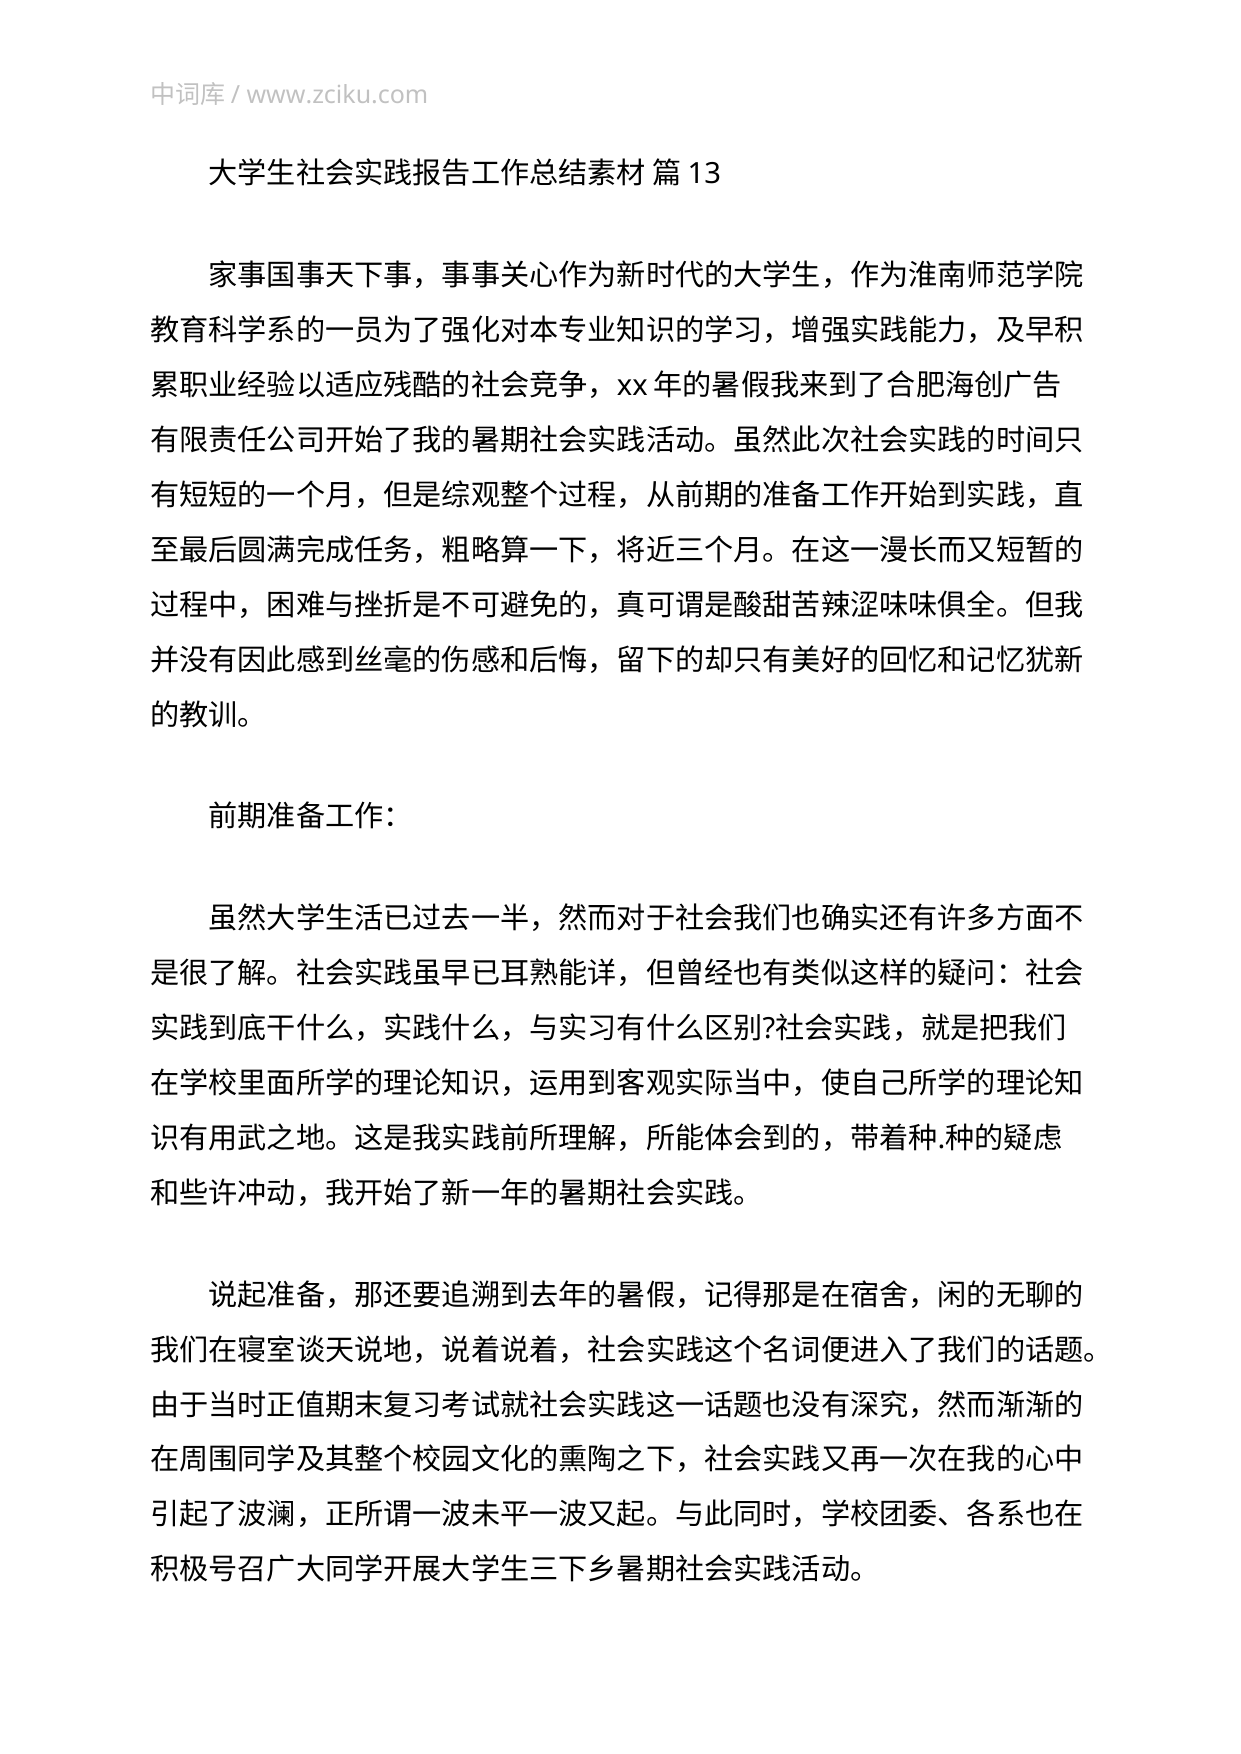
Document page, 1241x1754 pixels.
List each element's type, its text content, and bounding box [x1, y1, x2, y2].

text 说起准备，那还要追溯到去年的暑假，记得那是在宿舍，闲的无聊的我们在寝室谈天说地，说着说着，社会实践这个名词便进入了我们的话题。由于当时正值期末复习考试就社会实践这一话题也没有深究，然而渐渐的在周围同学及其整个校园文化的熏陶之下，社会实践又再一次在我的心中引起了波澜，正所谓一波未平一波又起。与此同时，学校团委、各系也在积极号召广大同学开展大学生三下乡暑期社会实践活动。 [150, 1271, 1090, 1588]
text 虽然大学生活已过去一半，然而对于社会我们也确实还有许多方面不是很了解。社会实践虽早已耳熟能详，但曾经也有类似这样的疑问：社会实践到底干什么，实践什么，与实习有什么区别?社会实践，就是把我们在学校里面所学的理论知识，运用到客观实际当中，使自己所学的理论知识有用武之地。这是我实践前所理解，所能体会到的，带着种.种的疑虑和些许冲动，我开始了新一年的暑期社会实践。 [150, 895, 1090, 1212]
text 前期准备工作： [150, 793, 1090, 835]
text 大学生社会实践报告工作总结素材 篇13 [150, 150, 1090, 192]
text 家事国事天下事，事事关心作为新时代的大学生，作为淮南师范学院教育科学系的一员为了强化对本专业知识的学习，增强实践能力，及早积累职业经验以适应残酷的社会竞争，xx年的暑假我来到了合肥海创广告有限责任公司开始了我的暑期社会实践活动。虽然此次社会实践的时间只有短短的一个月，但是综观整个过程，从前期的准备工作开始到实践，直至最后圆满完成任务，粗略算一下，将近三个月。在这一漫长而又短暂的过程中，困难与挫折是不可避免的，真可谓是酸甜苦辣涩味味俱全。但我并没有因此感到丝毫的伤感和后悔，留下的却只有美好的回忆和记忆犹新的教训。 [150, 252, 1090, 733]
